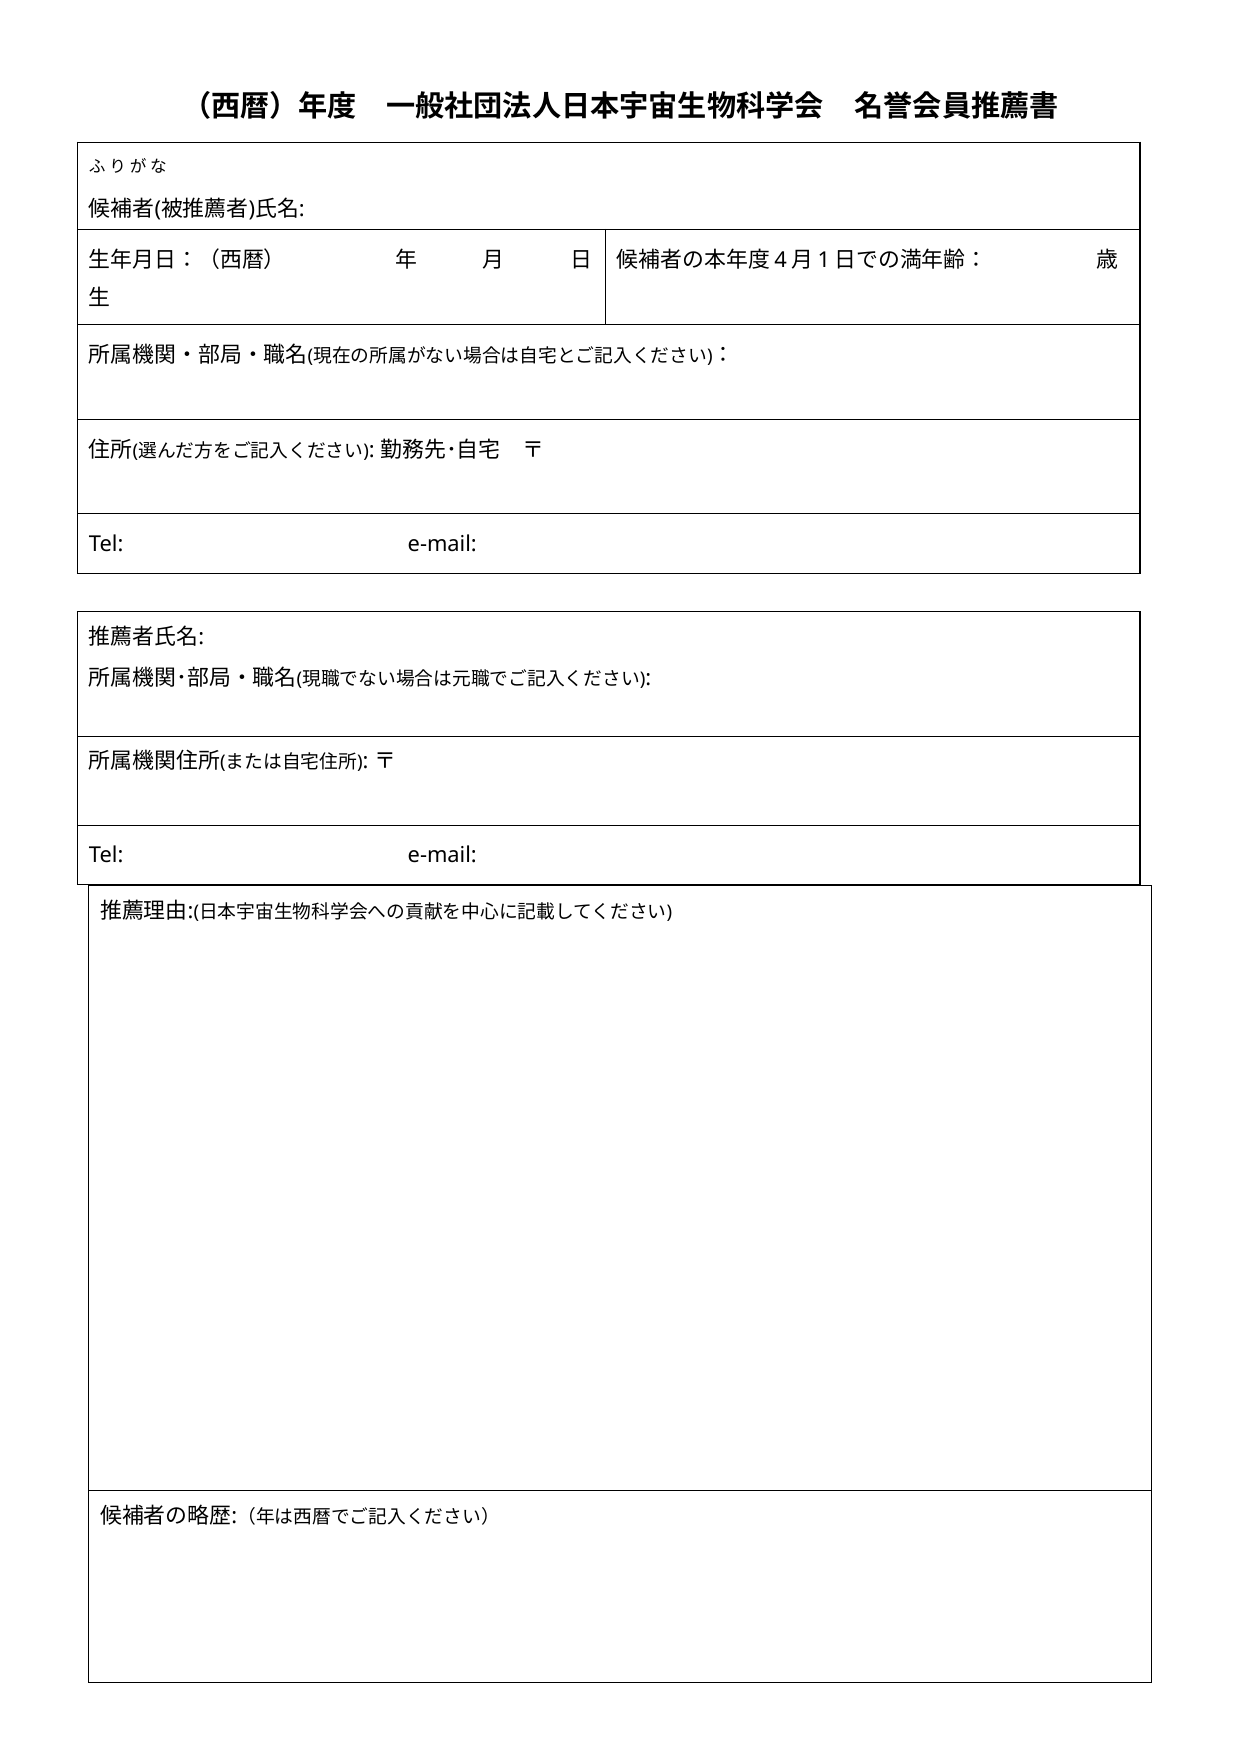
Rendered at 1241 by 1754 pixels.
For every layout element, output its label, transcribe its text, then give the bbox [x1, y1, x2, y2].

table_cell Tel: e-mail: [78, 514, 1139, 572]
table_header 推薦理由:(日本宇宙生物科学会への貢献を中心に記載してください) [89, 886, 1151, 1490]
table_cell 所属機関・部局・職名(現在の所属がない場合は自宅とご記入ください)： [78, 325, 1139, 418]
table_header 推薦者氏名: 所属機関･部局・職名(現職でない場合は元職でご記入ください): [78, 612, 1139, 736]
table_cell 住所(選んだ方をご記入ください): 勤務先･自宅 〒 [78, 420, 1139, 513]
table_cell 生年月日：（西暦） 年 月 日生 [78, 230, 605, 324]
text （西暦）年度 一般社団法人日本宇宙生物科学会 名誉会員推薦書 [89, 67, 1152, 142]
table_cell 候補者の本年度4月1日での満年齢： 歳 [606, 230, 1139, 324]
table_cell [89, 1491, 1151, 1682]
table_cell Tel: e-mail: [78, 826, 1139, 884]
table_header ふ り が な 候補者(被推薦者)氏名: [78, 143, 1139, 229]
table_cell 所属機関住所(または自宅住所): 〒 [78, 737, 1139, 825]
